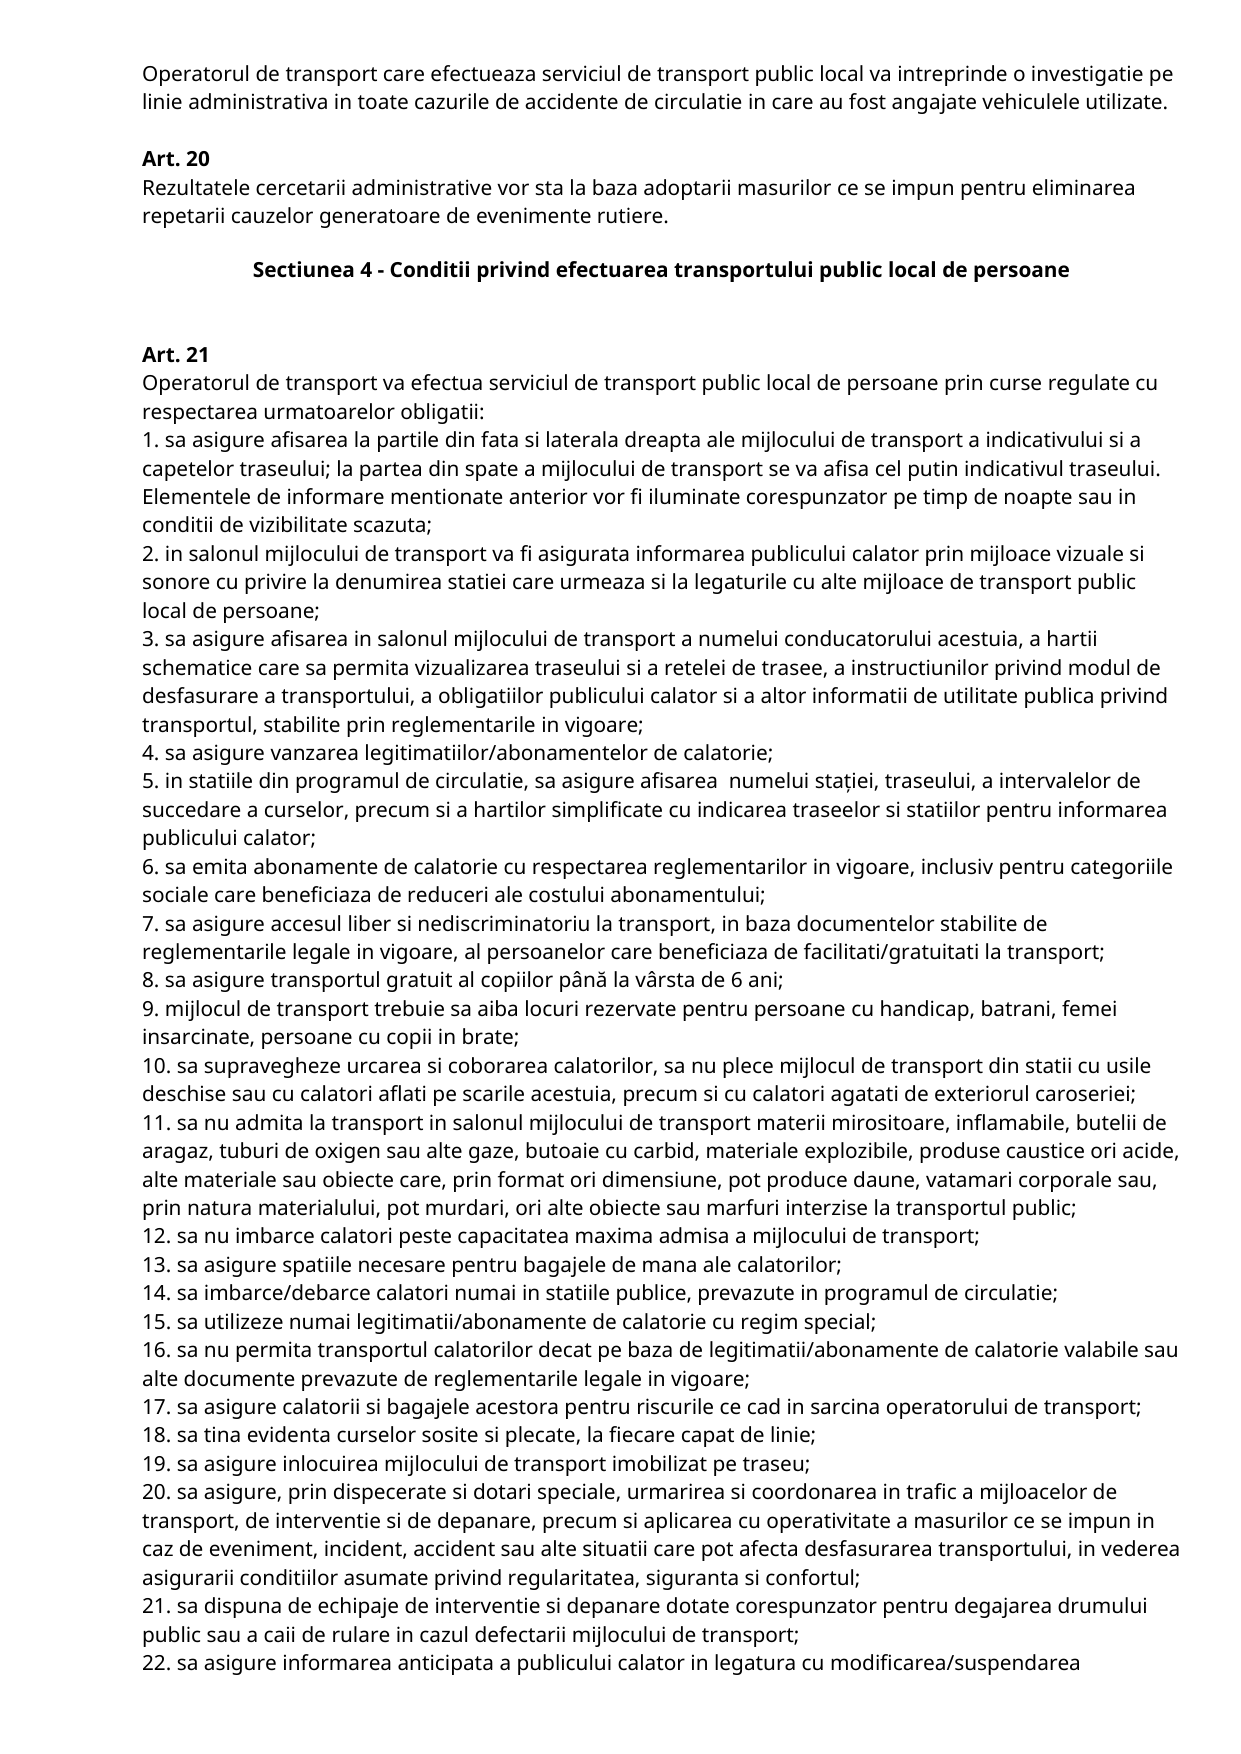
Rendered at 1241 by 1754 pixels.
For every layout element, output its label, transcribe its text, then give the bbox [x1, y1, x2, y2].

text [142, 283, 1181, 1677]
text Sectiunea 4 - Conditii privind efectuarea transportului public local de persoane [142, 255, 1181, 283]
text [142, 59, 1181, 230]
